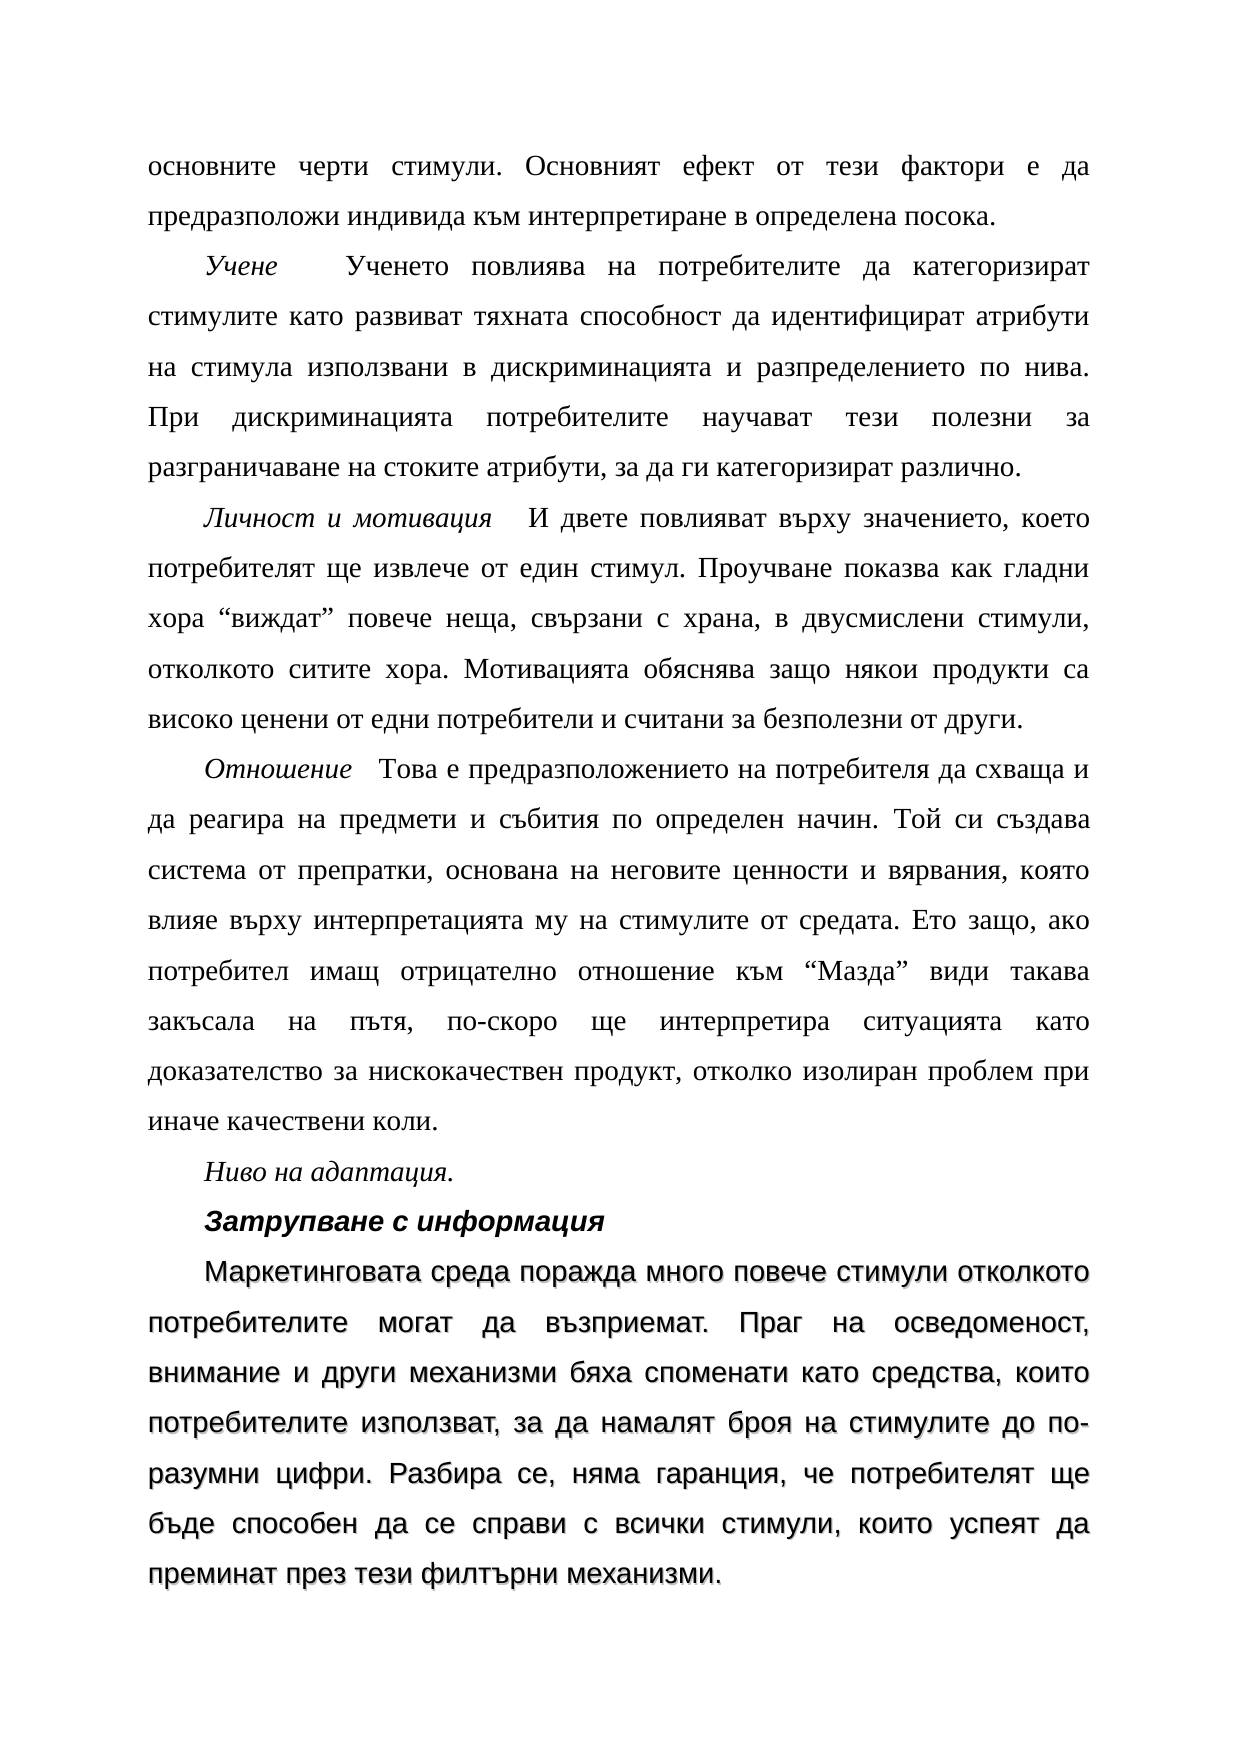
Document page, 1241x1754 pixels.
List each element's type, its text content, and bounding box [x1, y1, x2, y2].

text Учене Ученето повлиява на потребителите да категоризират стимулите като развиват тяхната способност да идентифицират атрибути на стимула използвани в дискриминацията и разпределението по нива. При дискриминацията потребителите научават тези полезни за разграничаване на стоките атрибути, за да ги категоризират различно. [148, 248, 1091, 483]
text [148, 148, 1091, 231]
text Маркетинговата среда поражда много повече стимули отколкото потребителите могат да възприемат. Праг на осведоменост, внимание и други механизми бяха споменати като средства, които потребителите използват, за да намалят броя на стимулите до по-разумни цифри. Разбира се, няма гаранция, че потребителят ще бъде способен да се справи с всички стимули, които успеят да преминат през тези филтърни механизми. [148, 1254, 1091, 1590]
subtitle Затрупване с информация [148, 1204, 1091, 1238]
text Личност и мотивация И двете повлияват върху значението, което потребителят ще извлече от един стимул. Проучване показва как гладни хора “виждат” повече неща, свързани с храна, в двусмислени стимули, отколкото ситите хора. Мотивацията обяснява защо някои продукти са високо ценени от едни потребители и считани за безполезни от други. [148, 500, 1091, 734]
text Отношение Това е предразположението на потребителя да схваща и да реагира на предмети и събития по определен начин. Той си създава система от препратки, основана на неговите ценности и вярвания, която влияе върху интерпретацията му на стимулите от средата. Ето защо, ако потребител имащ отрицателно отношение към “Мазда” види такава закъсала на пътя, по-скоро ще интерпретира ситуацията като доказателство за нискокачествен продукт, отколко изолиран проблем при иначе качествени коли. [148, 751, 1091, 1137]
text Ниво на адаптация. [148, 1154, 1091, 1187]
